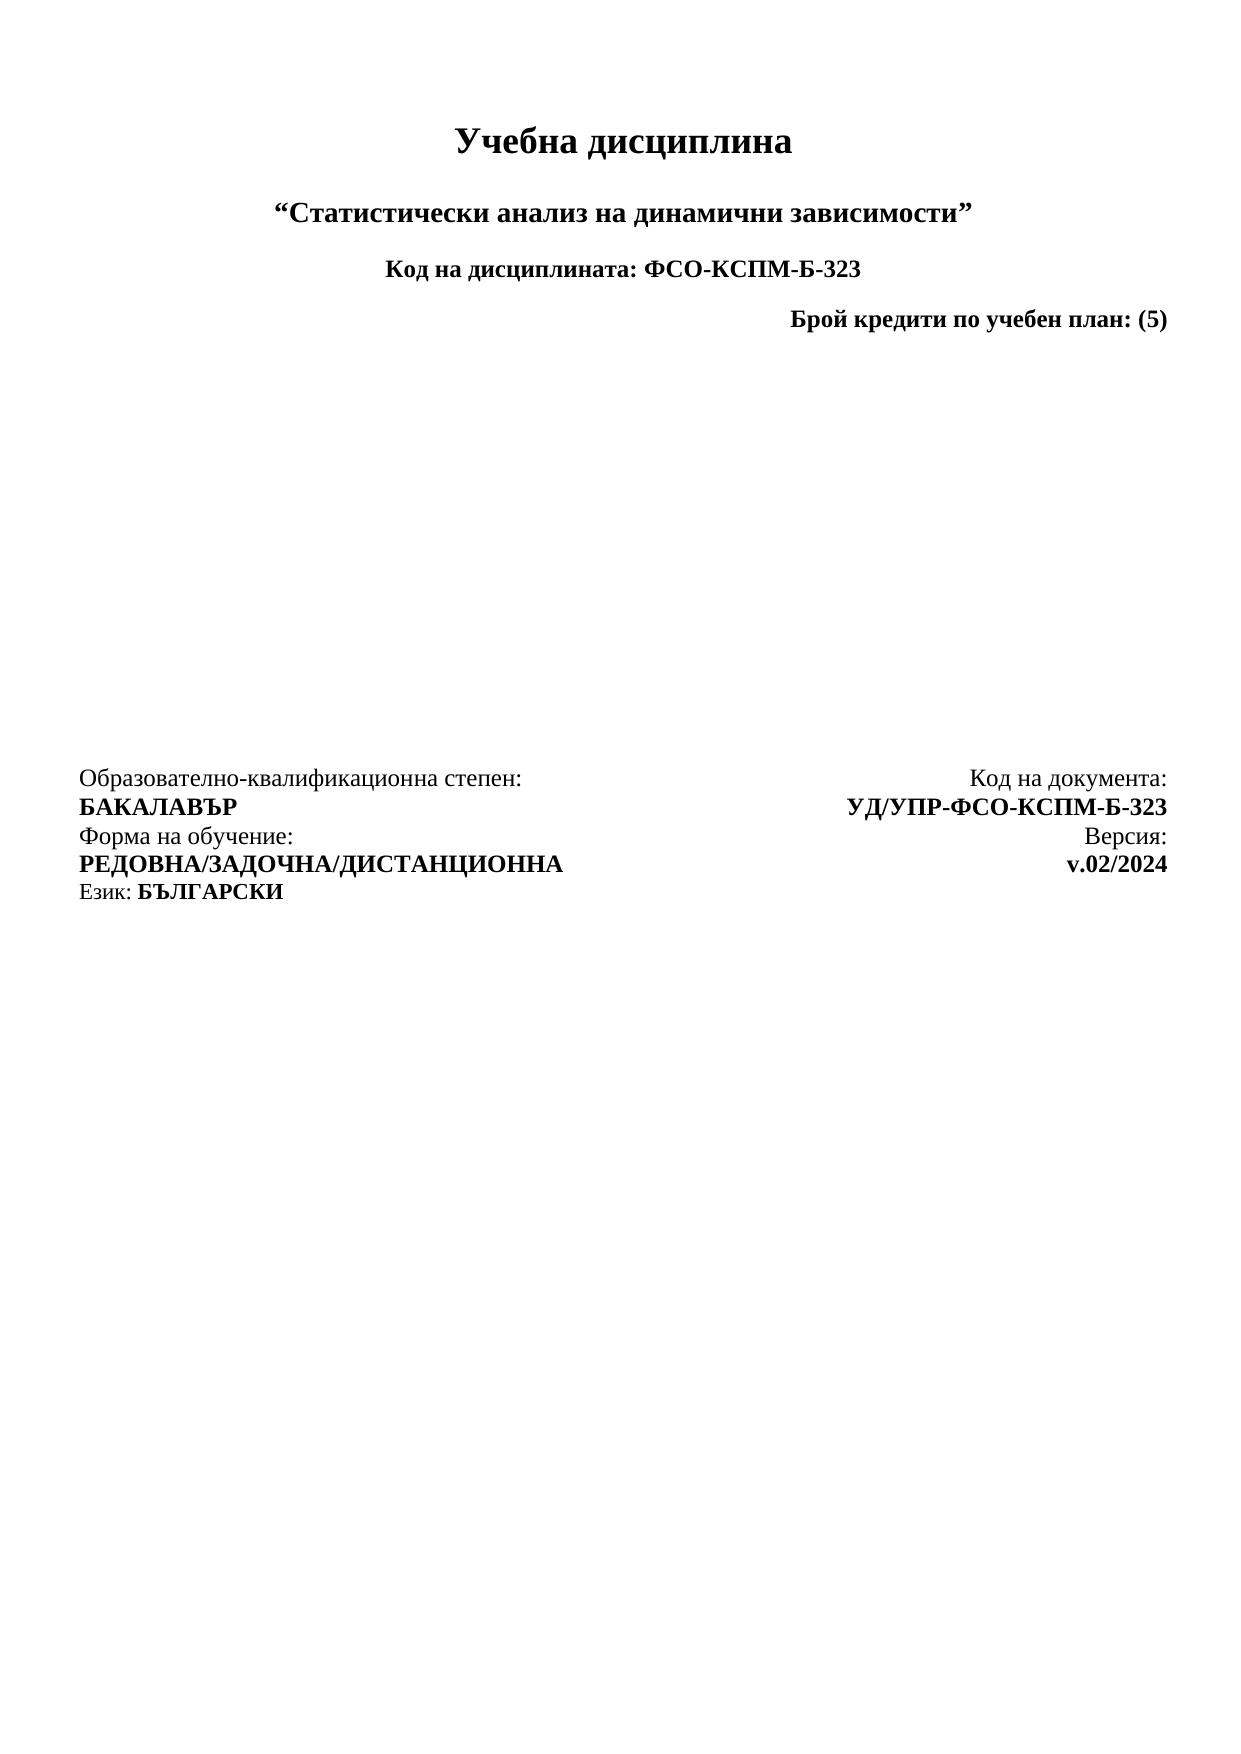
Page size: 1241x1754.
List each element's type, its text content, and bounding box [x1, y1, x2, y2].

table_cell Образователно-квалификационна степен: БАКАЛАВЪР [68, 763, 618, 821]
table_cell Форма на обучение: РЕДОВНА/ЗАДОЧНА/ДИСТАНЦИОННА Език: БЪЛГАРСКИ [68, 821, 618, 905]
table_cell Код на документа: УД/УПР-ФСО-КСПМ-Б-323 [618, 763, 1178, 821]
table_cell Версия: v.02/2024 [618, 821, 1178, 905]
table_cell Учебна дисциплина “Статистически анализ на динамични зависимости” [68, 118, 1178, 228]
table_cell Код на дисциплината: ФСО-КСПМ-Б-323 Брой кредити по учебен план: (5) [68, 228, 1178, 763]
